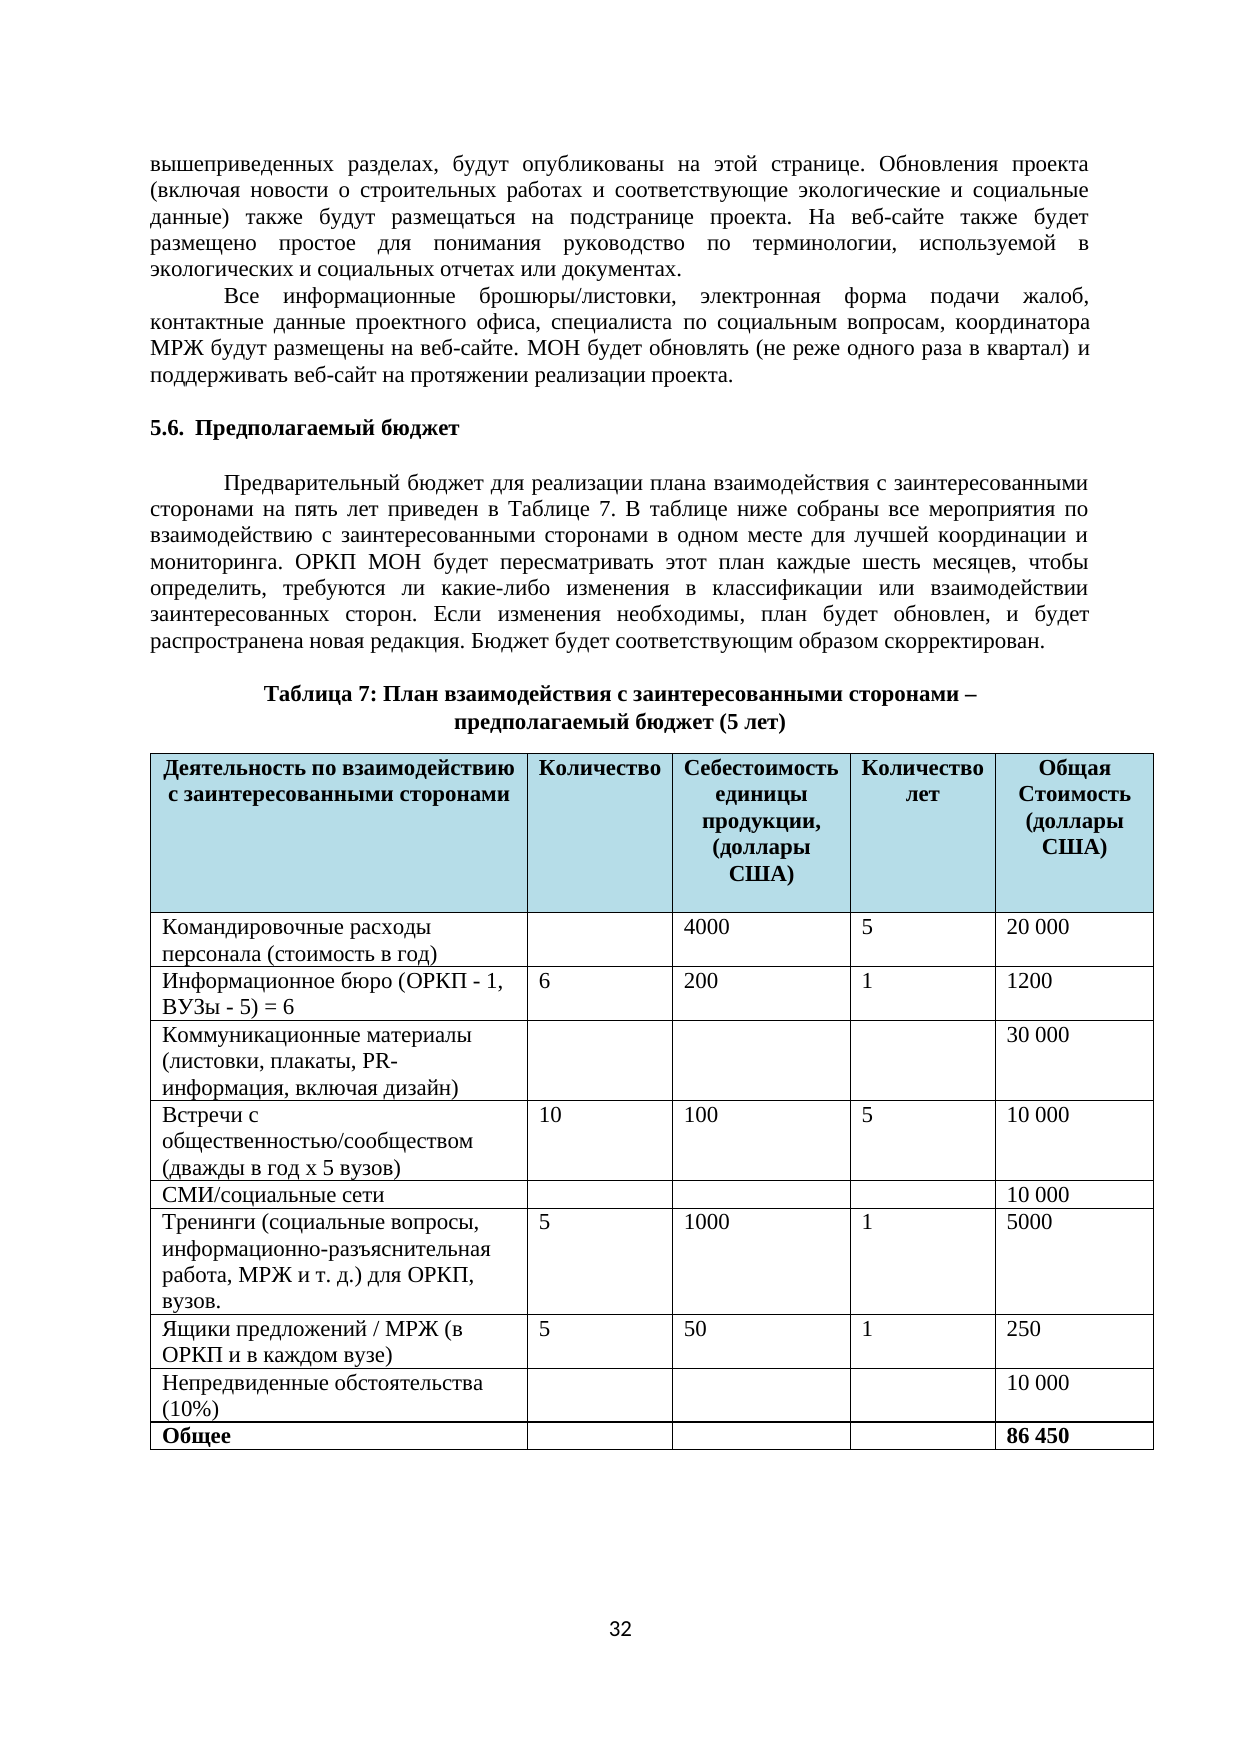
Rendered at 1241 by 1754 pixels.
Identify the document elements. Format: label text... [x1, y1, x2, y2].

table_cell 6 [528, 967, 672, 1020]
table_cell [528, 1021, 672, 1100]
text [150, 150, 1090, 282]
table_cell 20 000 [996, 913, 1153, 966]
table_cell 1 [851, 967, 995, 1020]
table_cell 10 000 [996, 1369, 1153, 1421]
table_header Количество [528, 754, 672, 912]
table_cell 10 [528, 1101, 672, 1180]
table_cell [673, 1021, 850, 1100]
table_header Деятельность по взаимодействию с заинтересованными сторонами [151, 754, 527, 912]
table_cell 10 000 [996, 1181, 1153, 1207]
table_cell [528, 1423, 672, 1449]
table_cell 10 000 [996, 1101, 1153, 1180]
table_cell Общее [151, 1423, 527, 1449]
table_cell Ящики предложений / МРЖ (в ОРКП и в каждом вузе) [151, 1315, 527, 1368]
subtitle Предполагаемый бюджет [150, 413, 1090, 440]
table_cell 30 000 [996, 1021, 1153, 1100]
table_cell [851, 1181, 995, 1207]
table_cell [851, 1021, 995, 1100]
table_cell 1200 [996, 967, 1153, 1020]
table_header Общая Стоимость (доллары США) [996, 754, 1153, 912]
table_cell [528, 1369, 672, 1421]
table_cell 1 [851, 1209, 995, 1314]
table_cell Командировочные расходы персонала (стоимость в год) [151, 913, 527, 966]
table_cell [673, 1181, 850, 1207]
table_cell Коммуникационные материалы (листовки, плакаты, PR-информация, включая дизайн) [151, 1021, 527, 1100]
table_cell [528, 913, 672, 966]
table_cell 200 [673, 967, 850, 1020]
table_cell 1000 [673, 1209, 850, 1314]
table_cell 5 [851, 1101, 995, 1180]
table_cell 5 [528, 1209, 672, 1314]
table_cell [673, 1369, 850, 1421]
table_cell Непредвиденные обстоятельства (10%) [151, 1369, 527, 1421]
table_header Себестоимость единицы продукции, (доллары США) [673, 754, 850, 912]
table_cell 86 450 [996, 1423, 1153, 1449]
table_cell 5 [851, 913, 995, 966]
table_cell 1 [851, 1315, 995, 1368]
table_cell 100 [673, 1101, 850, 1180]
table_cell 4000 [673, 913, 850, 966]
table_header Количество лет [851, 754, 995, 912]
text Все информационные брошюры/листовки, электронная форма подачи жалоб, контактные данные проектного офиса, специалиста по социальным вопросам, координатора МРЖ будут размещены на веб-сайте. МОН будет обновлять (не реже одного раза в квартал) и поддерживать веб-сайт на протяжении реализации проекта. [150, 282, 1090, 387]
text Предварительный бюджет для реализации плана взаимодействия с заинтересованными сторонами на пять лет приведен в Таблице 7. В таблице ниже собраны все мероприятия по взаимодействию с заинтересованными сторонами в одном месте для лучшей координации и мониторинга. ОРКП МОН будет пересматривать этот план каждые шесть месяцев, чтобы определить, требуются ли какие-либо изменения в классификации или взаимодействии заинтересованных сторон. Если изменения необходимы, план будет обновлен, и будет распространена новая редакция. Бюджет будет соответствующим образом скорректирован. [150, 469, 1090, 653]
table_cell Тренинги (социальные вопросы, информационно-разъяснительная работа, МРЖ и т. д.) для ОРКП, вузов. [151, 1209, 527, 1314]
table_cell [851, 1423, 995, 1449]
table_cell Информационное бюро (ОРКП - 1, ВУЗы - 5) = 6 [151, 967, 527, 1020]
table_cell 250 [996, 1315, 1153, 1368]
table_cell 5000 [996, 1209, 1153, 1314]
table_cell 5 [528, 1315, 672, 1368]
table_cell 50 [673, 1315, 850, 1368]
text Таблица 7: План взаимодействия с заинтересованными сторонами – предполагаемый бюджет (5 лет) [150, 679, 1090, 734]
table_cell [851, 1369, 995, 1421]
table_cell Встречи с общественностью/сообществом (дважды в год x 5 вузов) [151, 1101, 527, 1180]
table_cell [528, 1181, 672, 1207]
table_cell [673, 1423, 850, 1449]
table_cell СМИ/социальные сети [151, 1181, 527, 1207]
